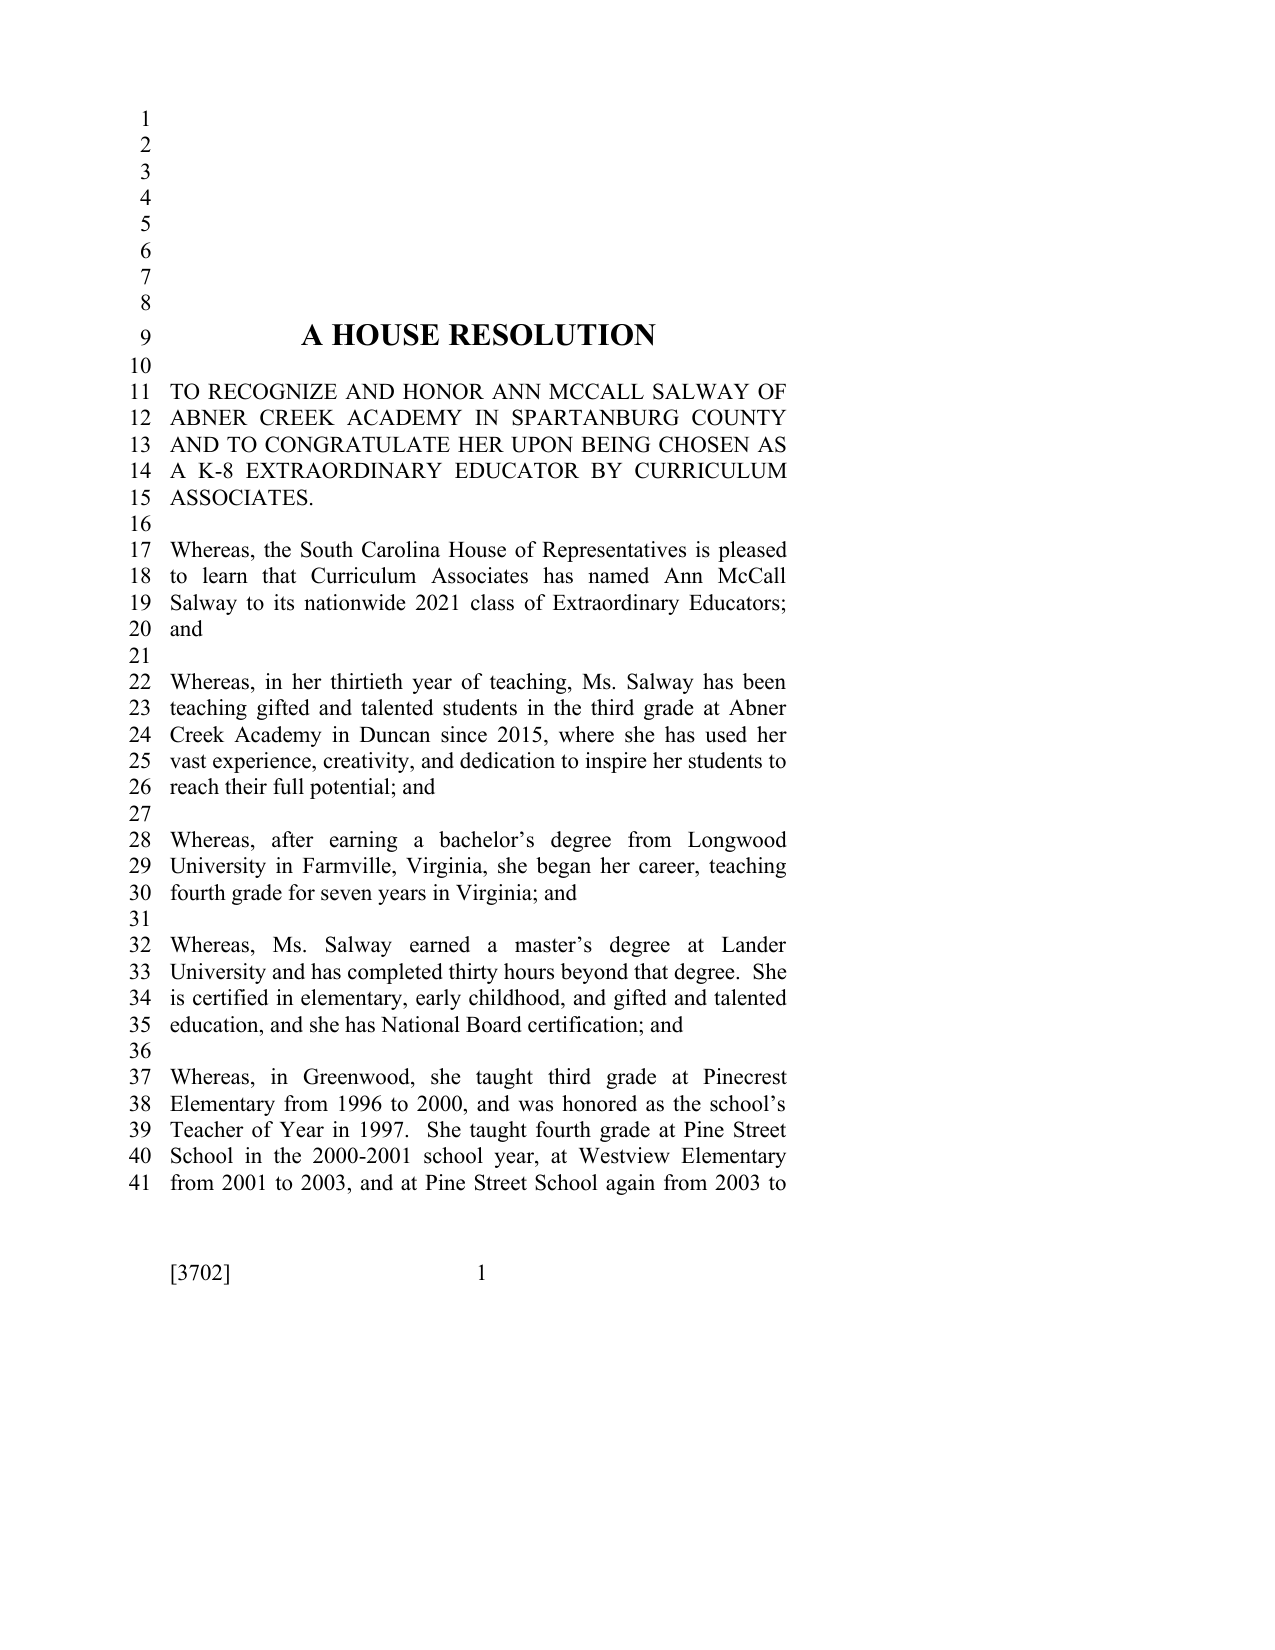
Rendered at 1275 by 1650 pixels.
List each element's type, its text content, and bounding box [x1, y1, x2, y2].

text Whereas, in her thirtieth year of teaching, Ms. Salway has been teaching gifted and talented students in the third grade at Abner Creek Academy in Duncan since 2015, where she has used her vast experience, creativity, and dedication to inspire her students to reach their full potential; and [169, 668, 787, 800]
text TO RECOGNIZE AND HONOR ANN MCCALL SALWAY OF ABNER CREEK ACADEMY IN SPARTANBURG COUNTY AND TO CONGRATULATE HER UPON BEING CHOSEN AS A K-8 EXTRAORDINARY EDUCATOR BY CURRICULUM ASSOCIATES. [169, 378, 787, 510]
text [169, 1063, 787, 1195]
text Whereas, after earning a bachelor’s degree from Longwood University in Farmville, Virginia, she began her career, teaching fourth grade for seven years in Virginia; and [169, 826, 787, 905]
text A HOUSE RESOLUTION [169, 316, 787, 352]
text Whereas, Ms. Salway earned a master’s degree at Lander University and has completed thirty hours beyond that degree. She is certified in elementary, early childhood, and gifted and talented education, and she has National Board certification; and [169, 932, 787, 1037]
text Whereas, the South Carolina House of Representatives is pleased to learn that Curriculum Associates has named Ann McCall Salway to its nationwide 2021 class of Extraordinary Educators; and [169, 536, 787, 642]
